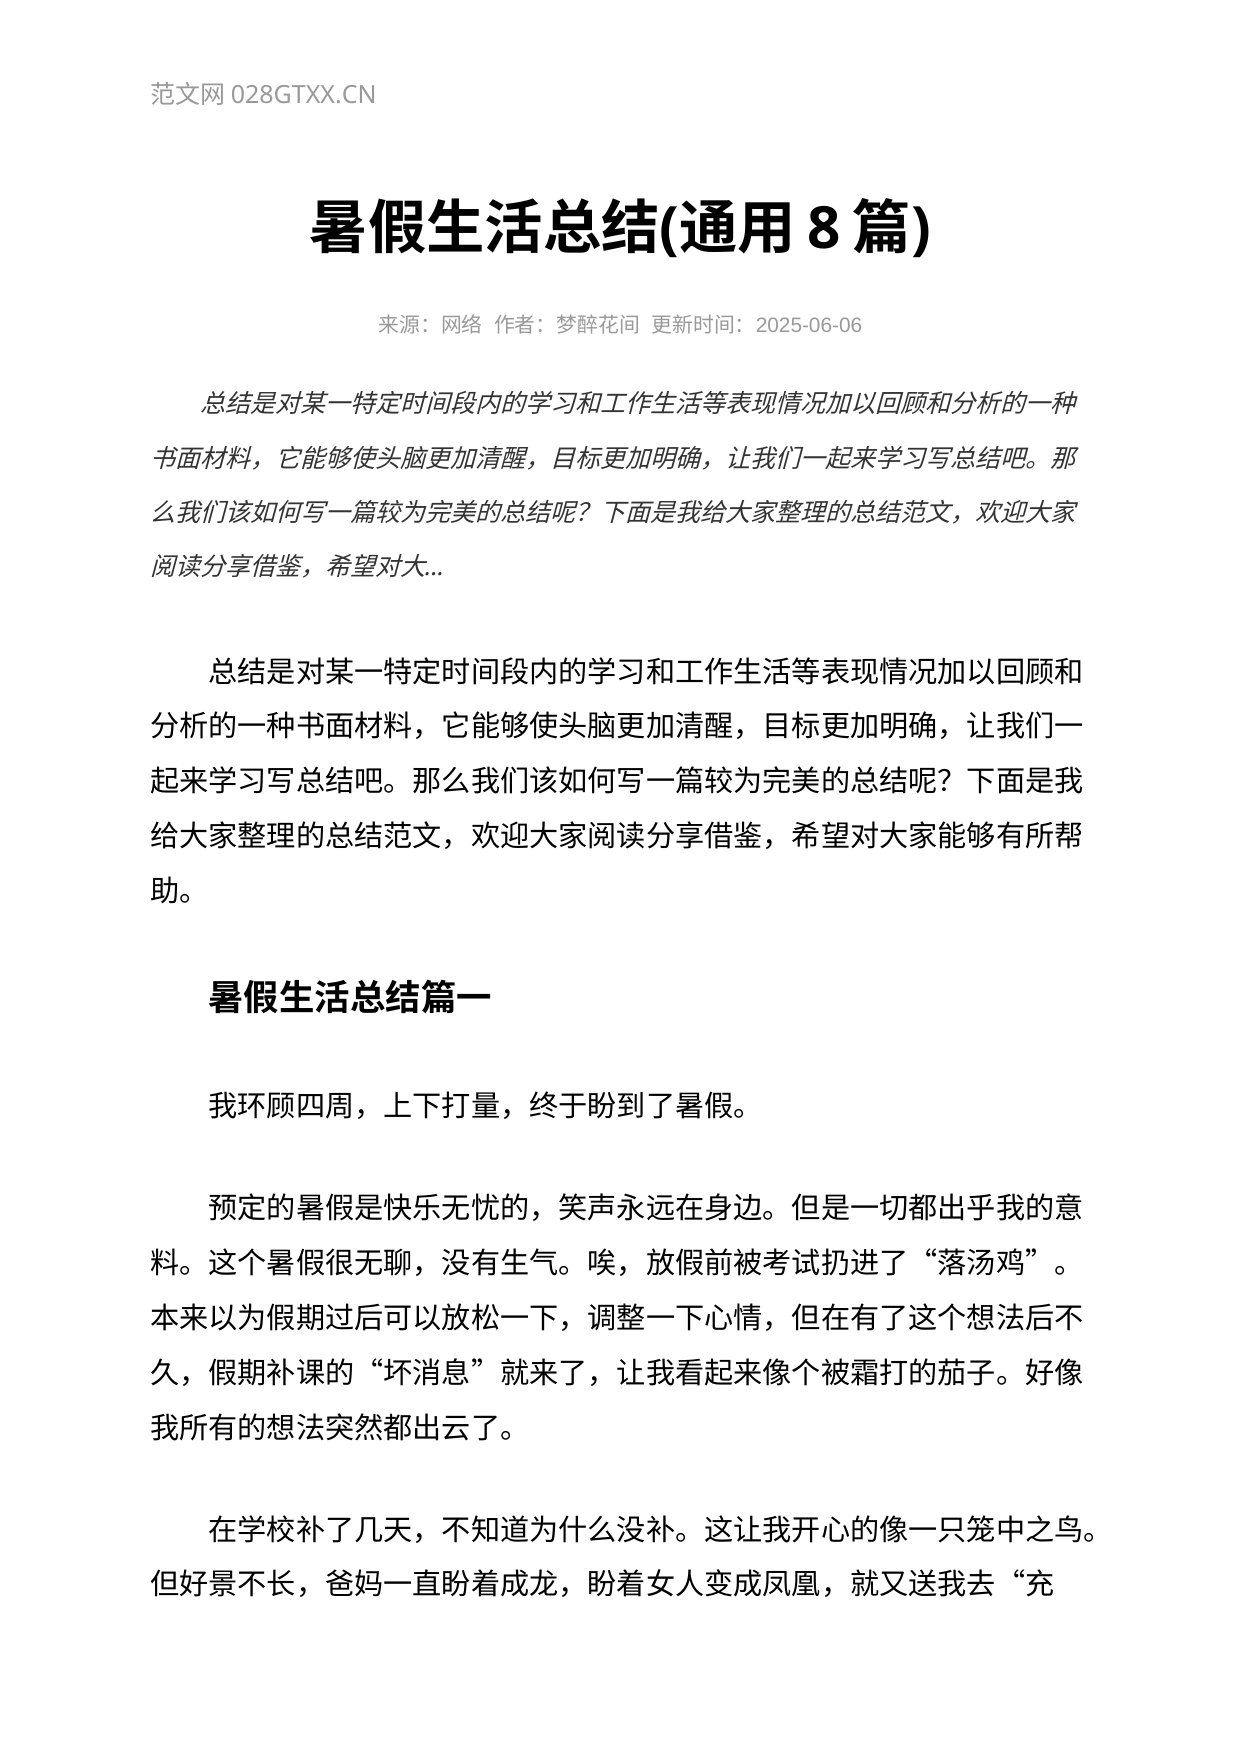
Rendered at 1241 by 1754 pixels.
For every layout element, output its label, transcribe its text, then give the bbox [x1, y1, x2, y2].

text 总结是对某一特定时间段内的学习和工作生活等表现情况加以回顾和分析的一种书面材料，它能够使头脑更加清醒，目标更加明确，让我们一起来学习写总结吧。那么我们该如何写一篇较为完美的总结呢？下面是我给大家整理的总结范文，欢迎大家阅读分享借鉴，希望对大... [150, 384, 1090, 583]
subtitle 暑假生活总结(通用8篇) [150, 181, 1090, 266]
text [150, 1506, 1090, 1603]
text 暑假生活总结篇一 [150, 969, 1090, 1021]
text 预定的暑假是快乐无忧的，笑声永远在身边。但是一切都出乎我的意料。这个暑假很无聊，没有生气。唉，放假前被考试扔进了“落汤鸡”。本来以为假期过后可以放松一下，调整一下心情，但在有了这个想法后不久，假期补课的“坏消息”就来了，让我看起来像个被霜打的茄子。好像我所有的想法突然都出云了。 [150, 1185, 1090, 1447]
text 我环顾四周，上下打量，终于盼到了暑假。 [150, 1083, 1090, 1125]
text 来源：网络 作者：梦醉花间 更新时间：2025-06-06 [150, 313, 1090, 337]
text 总结是对某一特定时间段内的学习和工作生活等表现情况加以回顾和分析的一种书面材料，它能够使头脑更加清醒，目标更加明确，让我们一起来学习写总结吧。那么我们该如何写一篇较为完美的总结呢？下面是我给大家整理的总结范文，欢迎大家阅读分享借鉴，希望对大家能够有所帮助。 [150, 648, 1090, 910]
